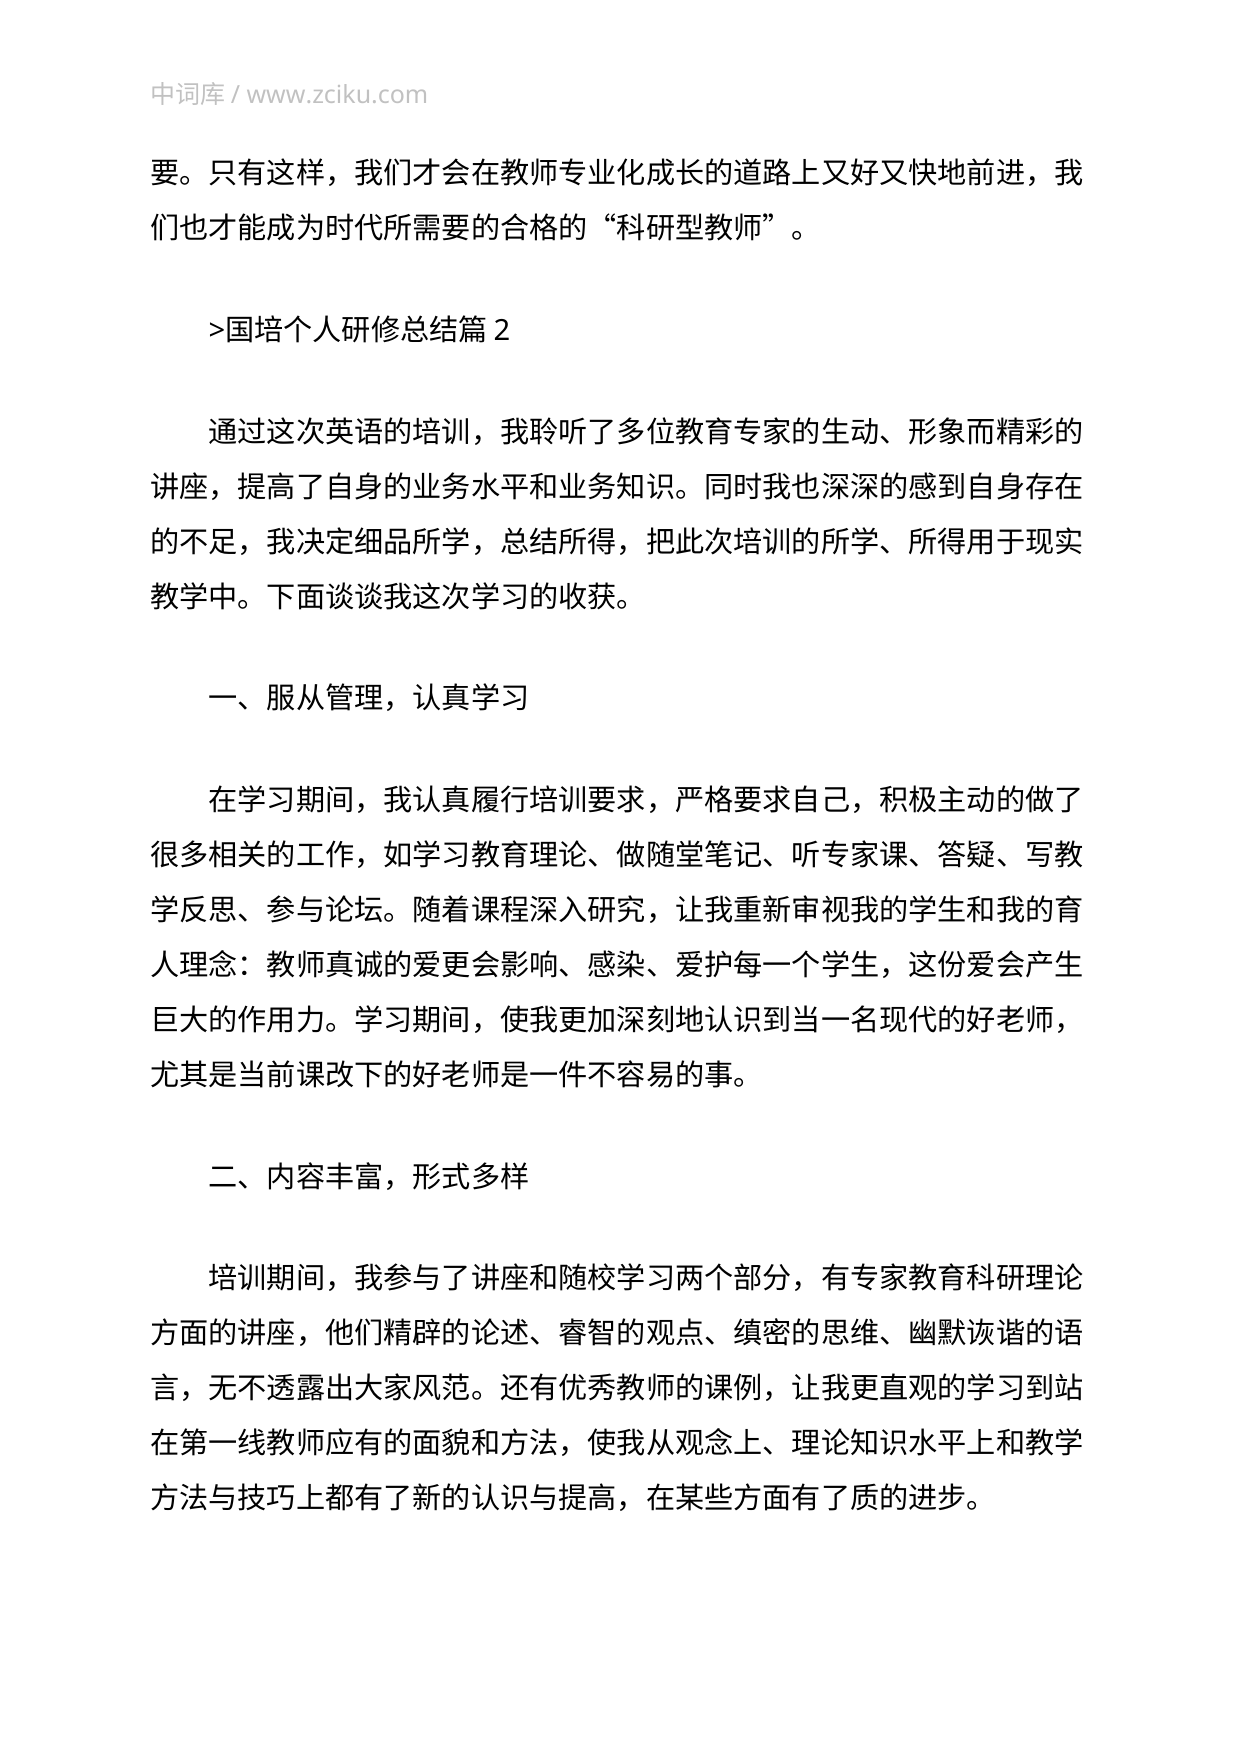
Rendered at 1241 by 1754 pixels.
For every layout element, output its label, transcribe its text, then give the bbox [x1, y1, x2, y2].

text 一、服从管理，认真学习 [150, 675, 1090, 717]
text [150, 150, 1090, 247]
text >国培个人研修总结篇2 [150, 307, 1090, 349]
text 在学习期间，我认真履行培训要求，严格要求自己，积极主动的做了很多相关的工作，如学习教育理论、做随堂笔记、听专家课、答疑、写教学反思、参与论坛。随着课程深入研究，让我重新审视我的学生和我的育人理念：教师真诚的爱更会影响、感染、爱护每一个学生，这份爱会产生巨大的作用力。学习期间，使我更加深刻地认识到当一名现代的好老师，尤其是当前课改下的好老师是一件不容易的事。 [150, 777, 1090, 1094]
text 培训期间，我参与了讲座和随校学习两个部分，有专家教育科研理论方面的讲座，他们精辟的论述、睿智的观点、缜密的思维、幽默诙谐的语言，无不透露出大家风范。还有优秀教师的课例，让我更直观的学习到站在第一线教师应有的面貌和方法，使我从观念上、理论知识水平上和教学方法与技巧上都有了新的认识与提高，在某些方面有了质的进步。 [150, 1255, 1090, 1517]
text 二、内容丰富，形式多样 [150, 1153, 1090, 1195]
text 通过这次英语的培训，我聆听了多位教育专家的生动、形象而精彩的讲座，提高了自身的业务水平和业务知识。同时我也深深的感到自身存在的不足，我决定细品所学，总结所得，把此次培训的所学、所得用于现实教学中。下面谈谈我这次学习的收获。 [150, 409, 1090, 616]
